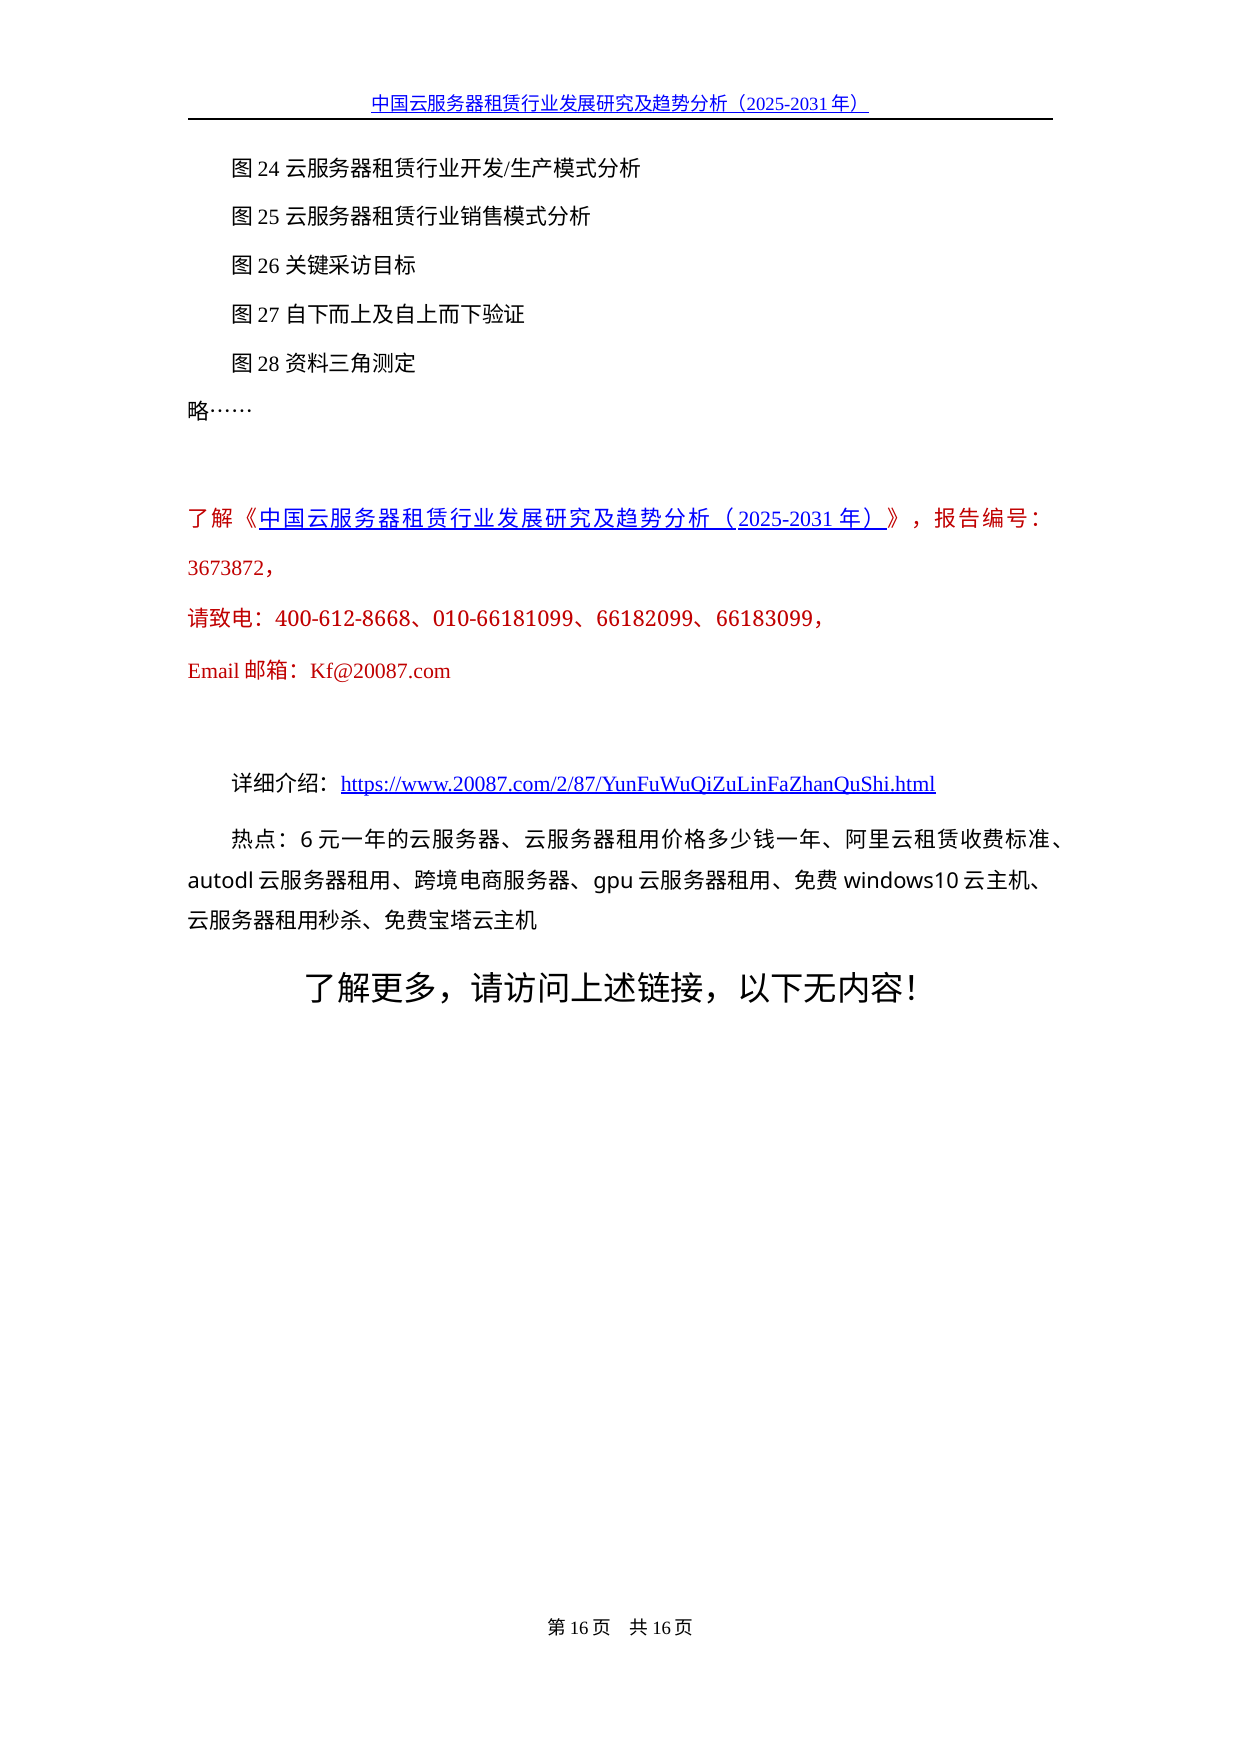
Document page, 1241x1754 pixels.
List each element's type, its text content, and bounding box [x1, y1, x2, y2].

text Email邮箱：Kf@20087.com [187, 652, 1053, 685]
text 请致电：400-612-8668、010-66181099、66182099、66183099， [187, 601, 1053, 633]
text 热点：6元一年的云服务器、云服务器租用价格多少钱一年、阿里云租赁收费标准、autodl云服务器租用、跨境电商服务器、gpu云服务器租用、免费windows10云主机、云服务器租用秒杀、免费宝塔云主机 [187, 822, 1053, 936]
text 详细介绍：https://www.20087.com/2/87/YunFuWuQiZuLinFaZhanQuShi.html [187, 765, 1053, 798]
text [187, 150, 1053, 426]
text 了解《中国云服务器租赁行业发展研究及趋势分析（2025-2031年）》，报告编号：3673872， [187, 500, 1053, 582]
title 了解更多，请访问上述链接，以下无内容！ [187, 953, 1053, 1018]
